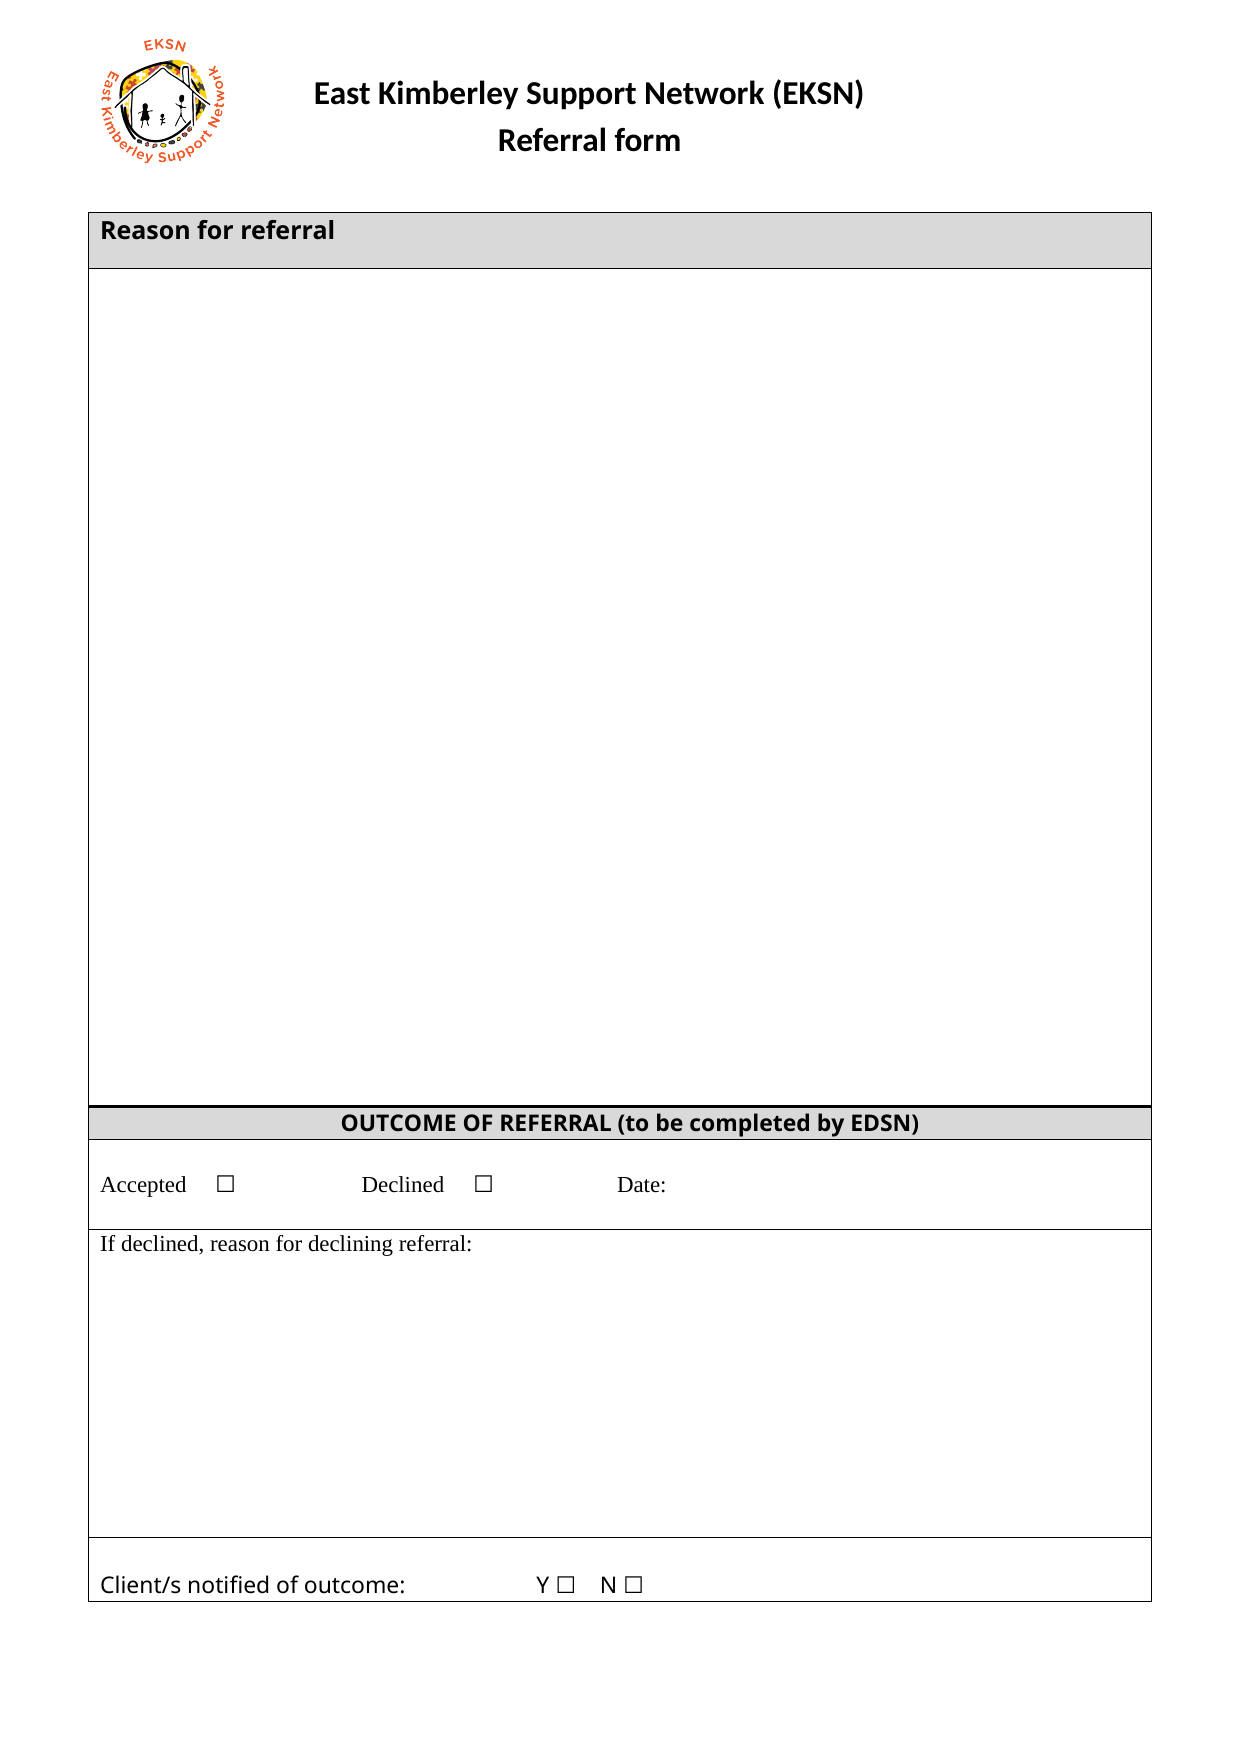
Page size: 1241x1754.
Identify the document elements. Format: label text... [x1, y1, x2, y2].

table_cell [89, 269, 1151, 1105]
table_header Reason for referral [89, 213, 1151, 268]
table_cell Accepted Declined Date: [89, 1140, 1151, 1228]
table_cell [89, 1538, 1151, 1601]
table_cell If declined, reason for declining referral: [89, 1230, 1151, 1537]
table_header OUTCOME OF REFERRAL (to be completed by EDSN) [89, 1108, 1151, 1139]
